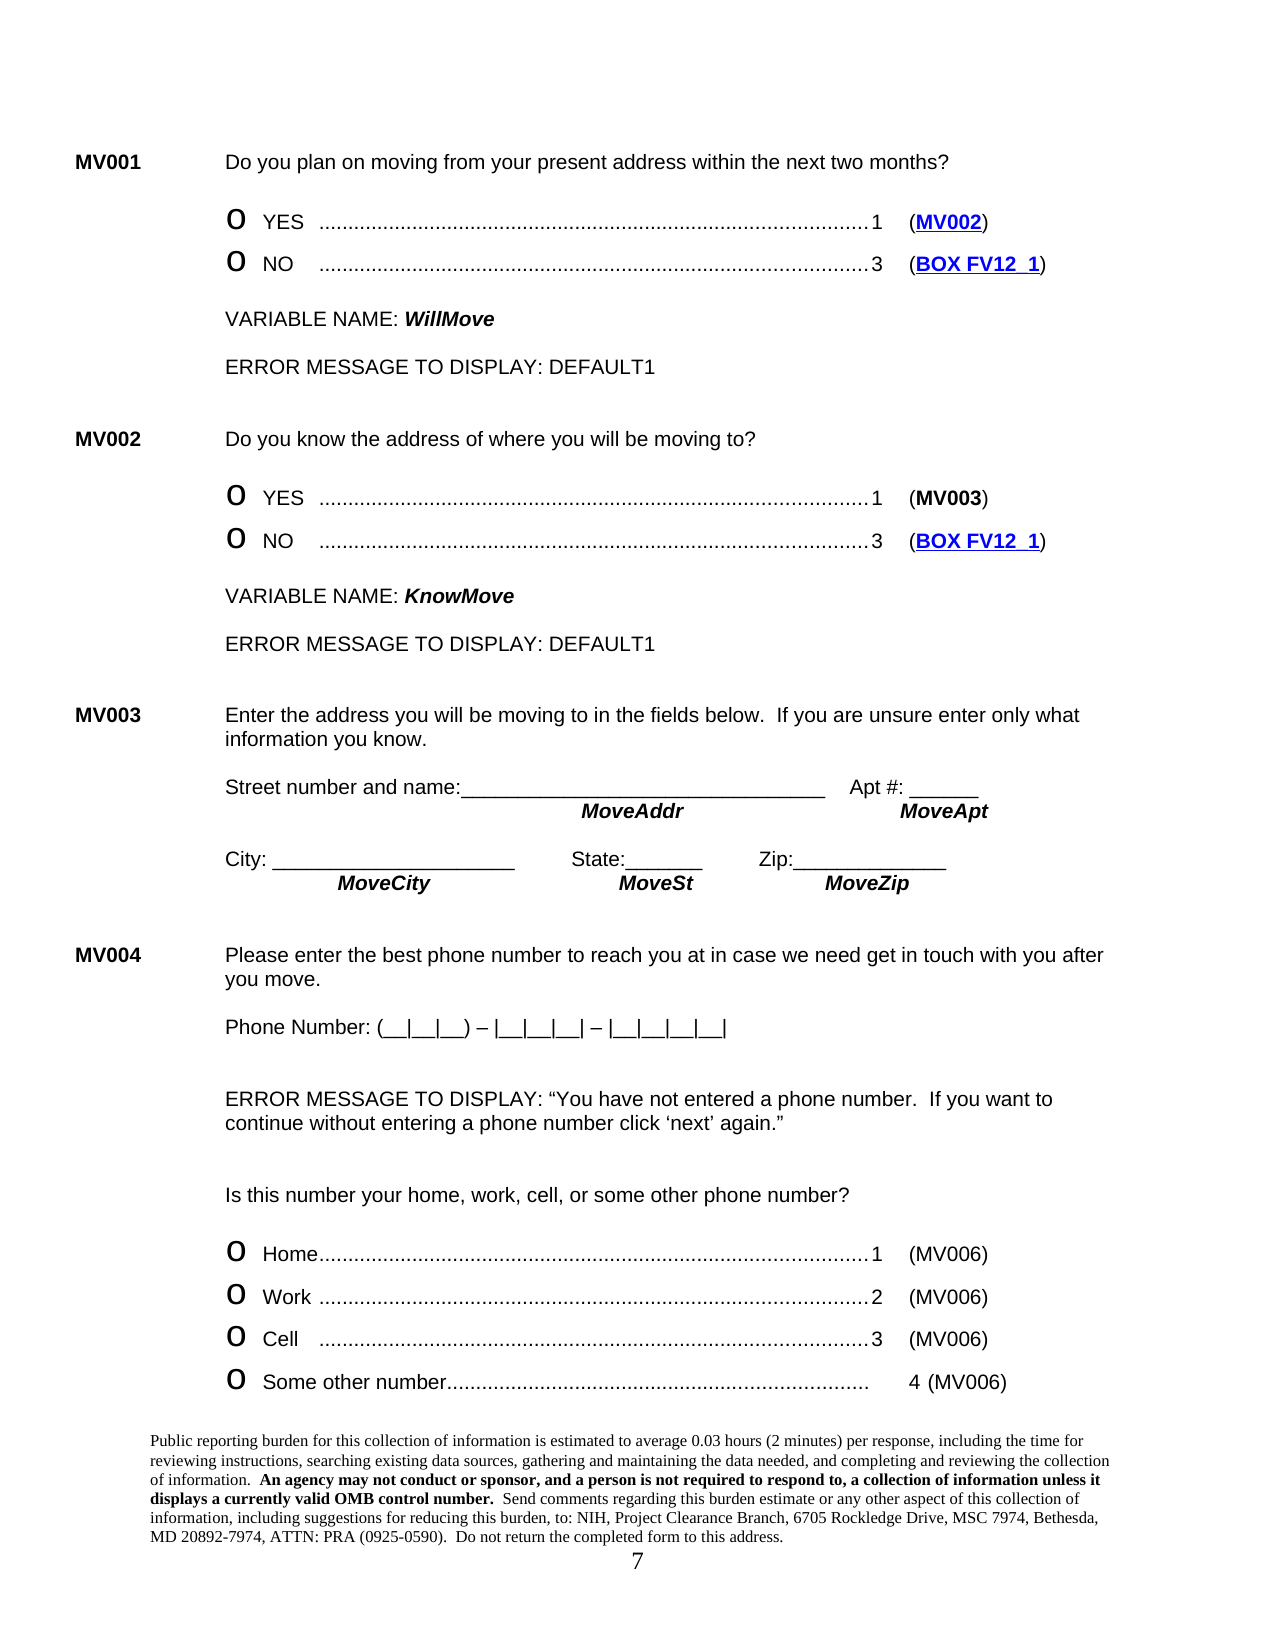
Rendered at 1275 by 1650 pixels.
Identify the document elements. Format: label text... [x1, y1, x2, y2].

text VARIABLE NAME: WillMove [225, 307, 1125, 331]
list Home 1 (MV006) [225, 1230, 1125, 1273]
text ERROR MESSAGE TO DISPLAY: “You have not entered a phone number. If you want to continue without entering a phone number click ‘next’ again.” [225, 1087, 1125, 1134]
list Cell 3 (MV006) [225, 1315, 1125, 1358]
text Phone Number: (__|__|__) – |__|__|__| – |__|__|__|__| [150, 1015, 1125, 1039]
text Street number and name: Apt #: [150, 775, 1125, 799]
text MV004 Please enter the best phone number to reach you at in case we need get in touch with you after you move. [75, 943, 1125, 991]
text Is this number your home, work, cell, or some other phone number? [75, 1182, 1125, 1206]
text VARIABLE NAME: KnowMove [225, 583, 1125, 607]
text MV002 Do you know the address of where you will be moving to? [75, 427, 1125, 451]
list YES 1 (MV002) [225, 198, 1125, 240]
text MoveAddr MoveApt [150, 799, 1125, 823]
text City: State: Zip: [150, 847, 1125, 871]
list Some other number 4 (MV006) [225, 1358, 1125, 1400]
text MoveCity MoveSt MoveZip [150, 871, 1125, 895]
list NO 3 (BOX FV12_1) [225, 240, 1125, 283]
text ERROR MESSAGE TO DISPLAY: DEFAULT1 [150, 631, 1125, 655]
text MV003 Enter the address you will be moving to in the fields below. If you are unsure enter only what information you know. [75, 703, 1125, 751]
text MV001 Do you plan on moving from your present address within the next two months? [75, 150, 1125, 174]
list Work 2 (MV006) [225, 1273, 1125, 1315]
list YES 1 (MV003) [225, 474, 1125, 517]
list NO 3 (BOX FV12_1) [225, 517, 1125, 559]
text ERROR MESSAGE TO DISPLAY: DEFAULT1 [150, 355, 1125, 379]
